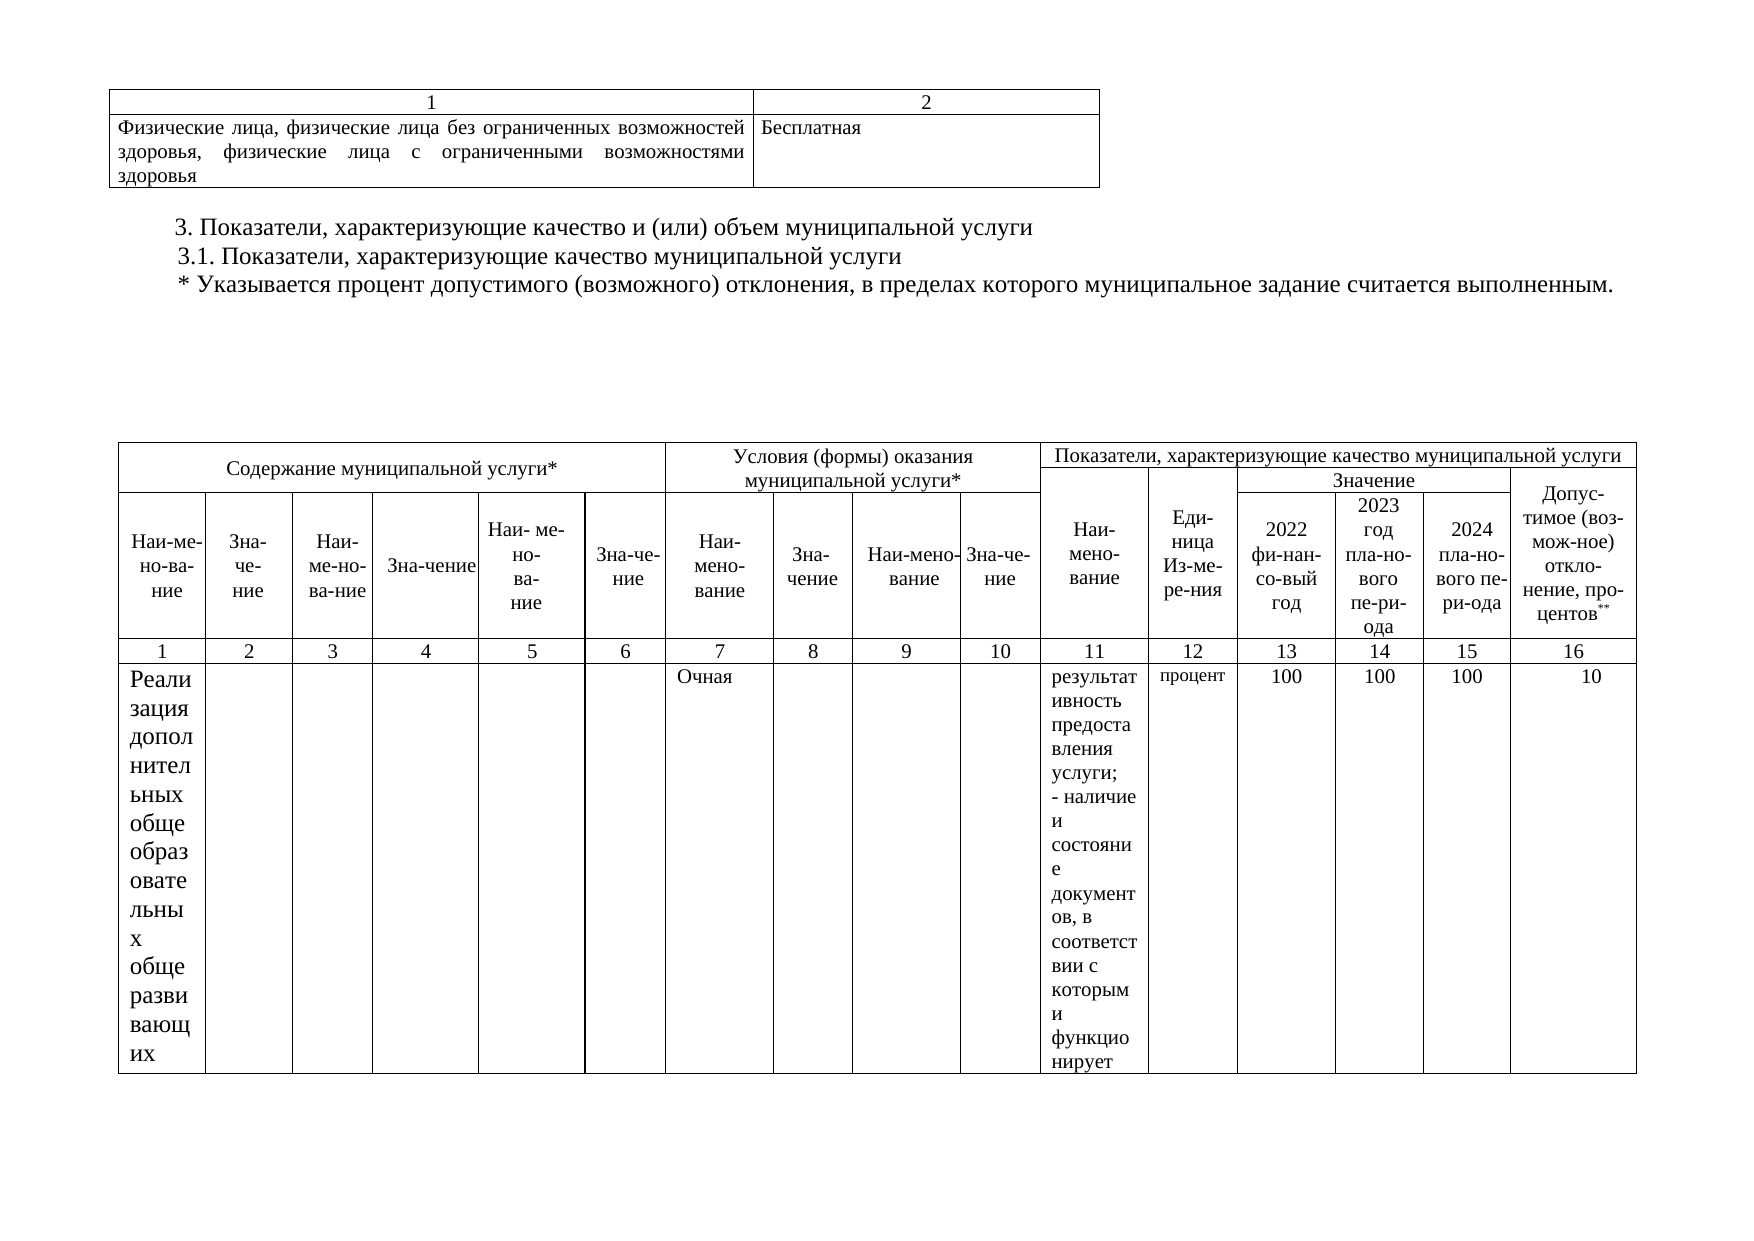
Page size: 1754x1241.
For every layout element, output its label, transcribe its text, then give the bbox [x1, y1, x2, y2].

table_cell Наи-мено-вание [853, 493, 960, 638]
table_cell [373, 664, 478, 1073]
table_cell Зна- че- ние [206, 493, 292, 638]
table_cell 2 [206, 639, 292, 663]
text 3. Показатели, характеризующие качество и (или) объем муниципальной услуги [118, 212, 1636, 241]
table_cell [1041, 664, 1148, 1073]
table_cell 2023 год пла-но-вого пе-ри-ода [1336, 493, 1423, 638]
table_cell 15 [1424, 639, 1510, 663]
table_header Содержание муниципальной услуги* [119, 443, 665, 492]
table_cell процент [1149, 664, 1237, 1073]
table_cell 2 [754, 90, 1099, 114]
table_cell Еди-ница Из-ме-ре-ния [1149, 468, 1237, 638]
table_cell 14 [1336, 639, 1423, 663]
table_cell [479, 664, 584, 1073]
table_header Условия (формы) оказания муниципальной услуги* [666, 443, 1040, 492]
table_cell 7 [666, 639, 773, 663]
table_cell Очная [666, 664, 773, 1073]
table_header Показатели, характеризующие качество муниципальной услуги [1041, 443, 1636, 467]
table_cell [853, 664, 960, 1073]
table_cell Зна-чение [373, 493, 478, 638]
table_cell [961, 664, 1040, 1073]
table_cell Зна-че-ние [586, 493, 665, 638]
table_cell 1 [110, 90, 753, 114]
table_cell 11 [1041, 639, 1148, 663]
table_cell Наи-мено-вание [666, 493, 773, 638]
table_cell 6 [586, 639, 665, 663]
table_cell Зна-че-ние [961, 493, 1040, 638]
table_cell [586, 664, 665, 1073]
table_cell 8 [774, 639, 852, 663]
table_cell Значение [1238, 468, 1510, 492]
table_cell 5 [479, 639, 584, 663]
table_cell Допус-тимое (воз-мож-ное) откло-нение, про-центов** [1511, 468, 1636, 638]
table_cell Наи-мено-вание [1041, 468, 1148, 638]
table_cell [119, 664, 205, 1073]
table_cell 1 [119, 639, 205, 663]
table_cell [206, 664, 292, 1073]
table_cell Зна-чение [774, 493, 852, 638]
table_cell 16 [1511, 639, 1636, 663]
table_cell Наи- ме- но- ва- ние [479, 493, 584, 638]
table_cell 2022 фи-нан-со-вый год [1238, 493, 1335, 638]
table_cell 9 [853, 639, 960, 663]
table_cell 100 [1336, 664, 1423, 1073]
table_cell 100 [1424, 664, 1510, 1073]
table_cell 12 [1149, 639, 1237, 663]
table_cell 10 [961, 639, 1040, 663]
table_cell 13 [1238, 639, 1335, 663]
table_cell Бесплатная [754, 115, 1099, 187]
table_cell Физические лица, физические лица без ограниченных возможностей здоровья, физические лица с ограниченными возможностями здоровья [110, 115, 753, 187]
table_cell Наи-ме-но-ва-ние [119, 493, 205, 638]
text 3.1. Показатели, характеризующие качество муниципальной услуги [118, 241, 1636, 269]
table_cell Наи-ме-но-ва-ние [293, 493, 372, 638]
table_cell 4 [373, 639, 478, 663]
table_cell 2024 пла-но-вого пе-ри-ода [1424, 493, 1510, 638]
table_cell 10 [1511, 664, 1636, 1073]
table_cell [293, 664, 372, 1073]
table_cell 100 [1238, 664, 1335, 1073]
text * Указывается процент допустимого (возможного) отклонения, в пределах которого муниципальное задание считается выполненным. [118, 269, 1636, 298]
table_cell [774, 664, 852, 1073]
table_cell 3 [293, 639, 372, 663]
